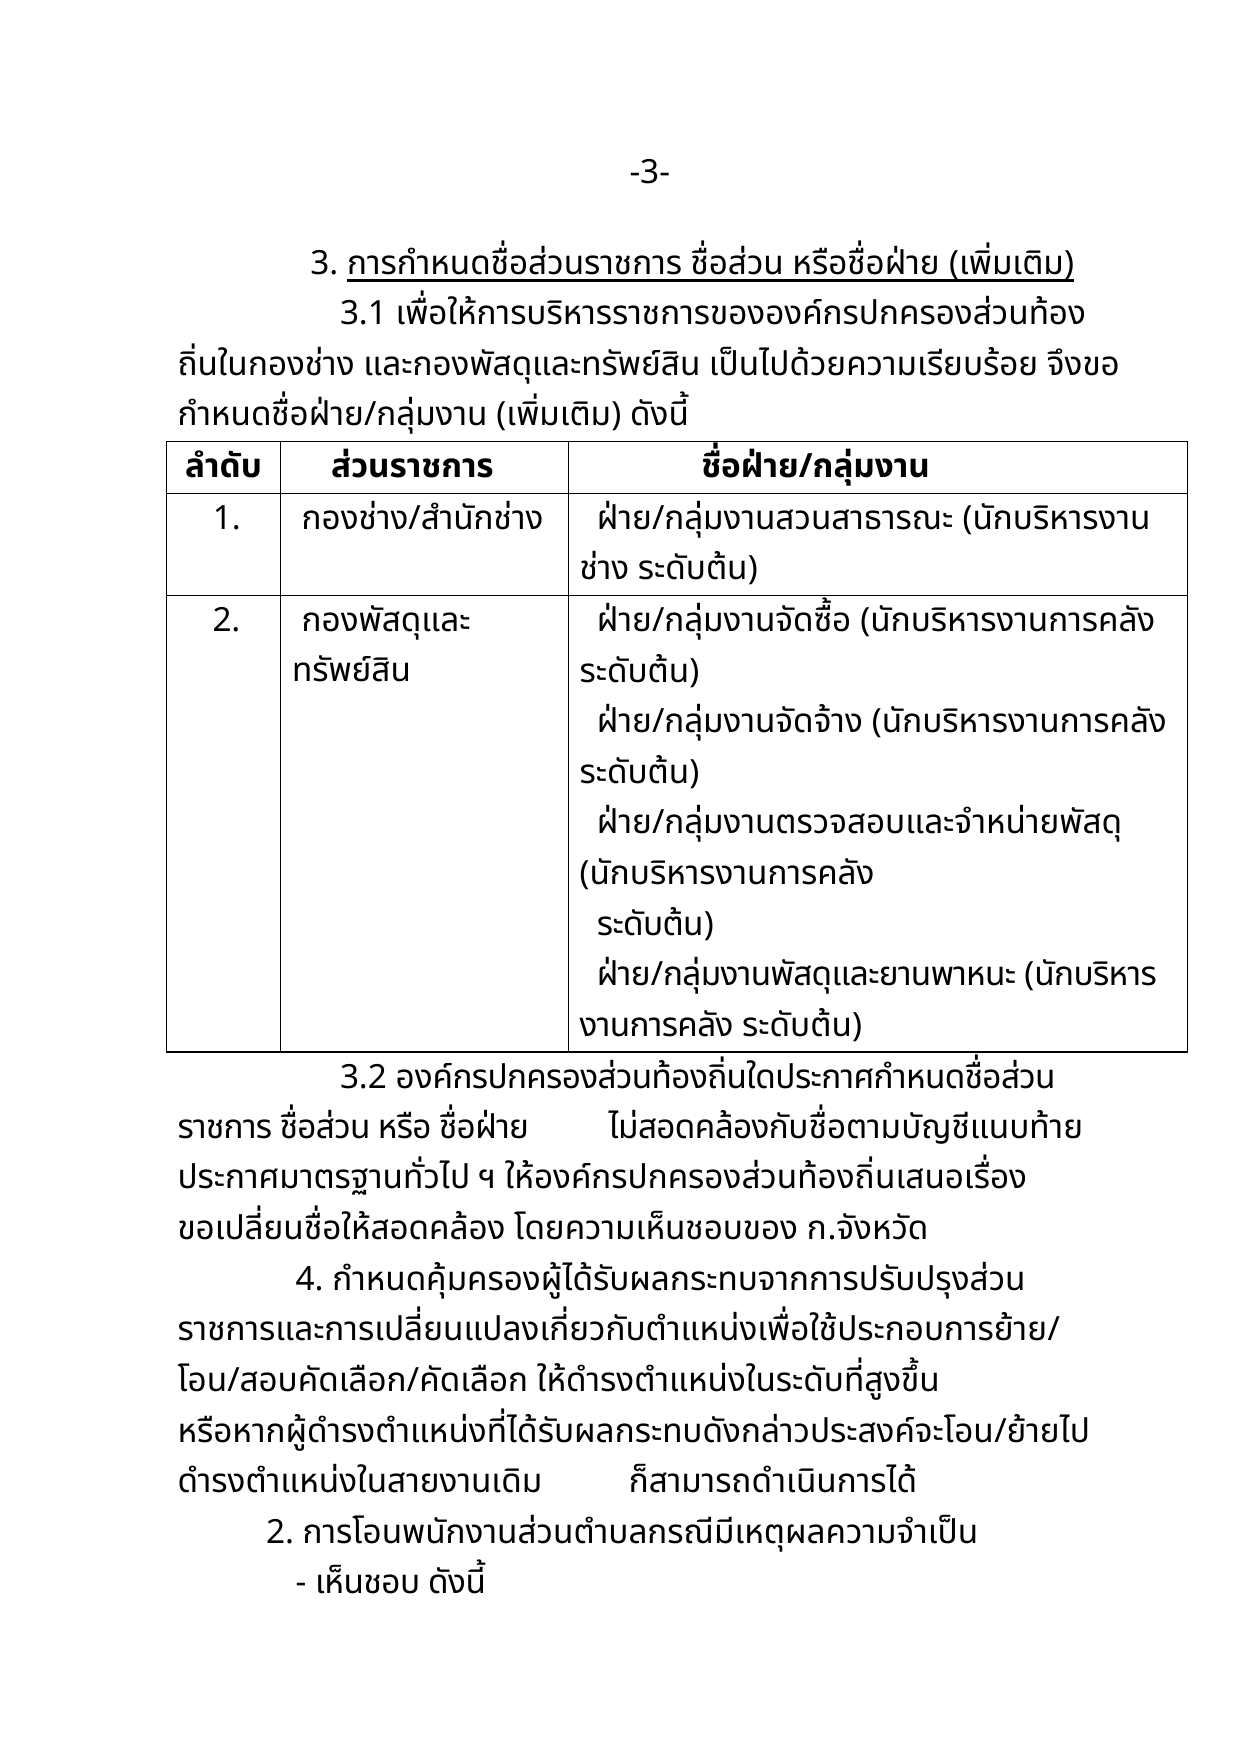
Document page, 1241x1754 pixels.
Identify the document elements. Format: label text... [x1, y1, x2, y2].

text 4. กำหนดคุ้มครองผู้ได้รับผลกระทบจากการปรับปรุงส่วนราชการและการเปลี่ยนแปลงเกี่ยวกับตำแหน่งเพื่อใช้ประกอบการย้าย/โอน/สอบคัดเลือก/คัดเลือก ให้ดำรงตำแหน่งในระดับที่สูงขึ้น หรือหากผู้ดำรงตำแหน่งที่ได้รับผลกระทบดังกล่าวประสงค์จะโอน/ย้ายไปดำรงตำแหน่งในสายงานเดิม ก็สามารถดำเนินการได้ [177, 1254, 1122, 1508]
table_cell 1. [167, 494, 280, 595]
table_header ส่วนราชการ [281, 442, 568, 492]
text 3. การกำหนดชื่อส่วนราชการ ชื่อส่วน หรือชื่อฝ่าย (เพิ่มเติม) [177, 238, 1122, 289]
text 3.1 เพื่อให้การบริหารราชการขององค์กรปกครองส่วนท้องถิ่นในกองช่าง และกองพัสดุและทรัพย์สิน เป็นไปด้วยความเรียบร้อย จึงขอกำหนดชื่อฝ่าย/กลุ่มงาน (เพิ่มเติม) ดังนี้ [177, 289, 1122, 441]
table_header ชื่อฝ่าย/กลุ่มงาน [569, 442, 1187, 492]
table_cell 2. [167, 596, 280, 1051]
table_cell กองพัสดุและทรัพย์สิน [281, 596, 568, 1051]
text 3.2 องค์กรปกครองส่วนท้องถิ่นใดประกาศกำหนดชื่อส่วนราชการ ชื่อส่วน หรือ ชื่อฝ่าย ไม่สอดคล้องกับชื่อตามบัญชีแนบท้ายประกาศมาตรฐานทั่วไป ฯ ให้องค์กรปกครองส่วนท้องถิ่นเสนอเรื่อง ขอเปลี่ยนชื่อให้สอดคล้อง โดยความเห็นชอบของ ก.จังหวัด [177, 1053, 1122, 1254]
text -3- [177, 148, 1122, 193]
table_header ลำดับ [167, 442, 280, 492]
table_cell กองช่าง/สำนักช่าง [281, 494, 568, 595]
text - เห็นชอบ ดังนี้ [177, 1558, 1122, 1609]
table_cell ฝ่าย/กลุ่มงานจัดซื้อ (นักบริหารงานการคลัง ระดับต้น) ฝ่าย/กลุ่มงานจัดจ้าง (นักบริหารงานการคลัง ระดับต้น) ฝ่าย/กลุ่มงานตรวจสอบและจำหน่ายพัสดุ (นักบริหารงานการคลัง ระดับต้น) ฝ่าย/กลุ่มงานพัสดุและยานพาหนะ (นักบริหารงานการคลัง ระดับต้น) [569, 596, 1187, 1051]
text 2. การโอนพนักงานส่วนตำบลกรณีมีเหตุผลความจำเป็น [177, 1508, 1122, 1558]
table_cell ฝ่าย/กลุ่มงานสวนสาธารณะ (นักบริหารงานช่าง ระดับต้น) [569, 494, 1187, 595]
